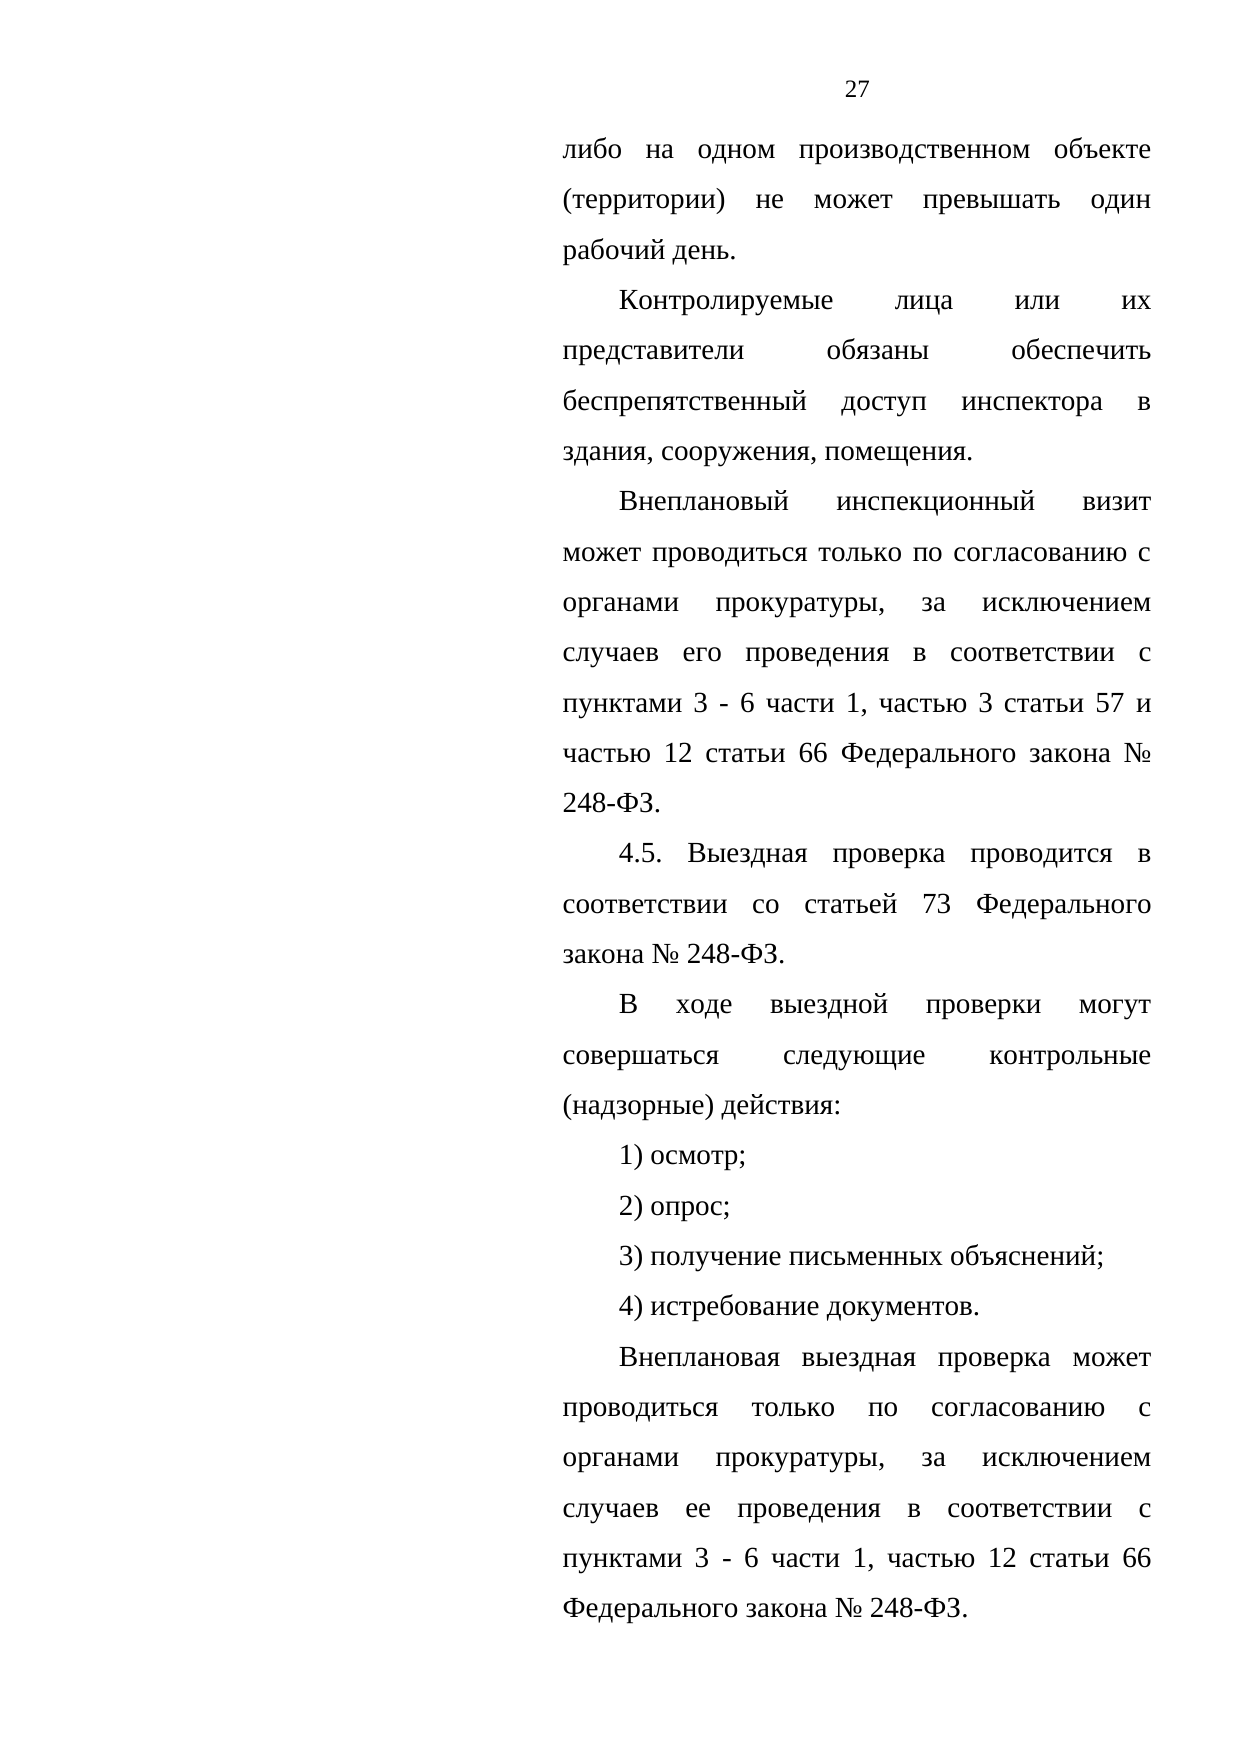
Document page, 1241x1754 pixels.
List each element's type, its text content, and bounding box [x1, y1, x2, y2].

text 3) получение письменных объяснений; [562, 1238, 1152, 1272]
text 2) опрос; [562, 1188, 1152, 1221]
text Внеплановый инспекционный визит может проводиться только по согласованию с органами прокуратуры, за исключением случаев его проведения в соответствии с пунктами 3 - 6 части 1, частью 3 статьи 57 и частью 12 статьи 66 Федерального закона № 248-ФЗ. [562, 483, 1152, 819]
text 4.5. Выездная проверка проводится в соответствии со статьей 73 Федерального закона № 248-ФЗ. [562, 836, 1152, 970]
text 1) осмотр; [562, 1137, 1152, 1171]
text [562, 131, 1152, 265]
text В ходе выездной проверки могут совершаться следующие контрольные (надзорные) действия: [562, 987, 1152, 1121]
text Контролируемые лица или их представители обязаны обеспечить беспрепятственный доступ инспектора в здания, сооружения, помещения. [562, 282, 1152, 467]
text Внеплановая выездная проверка может проводиться только по согласованию с органами прокуратуры, за исключением случаев ее проведения в соответствии с пунктами 3 - 6 части 1, частью 12 статьи 66 Федерального закона № 248-ФЗ. [562, 1339, 1152, 1624]
text 4) истребование документов. [562, 1288, 1152, 1322]
